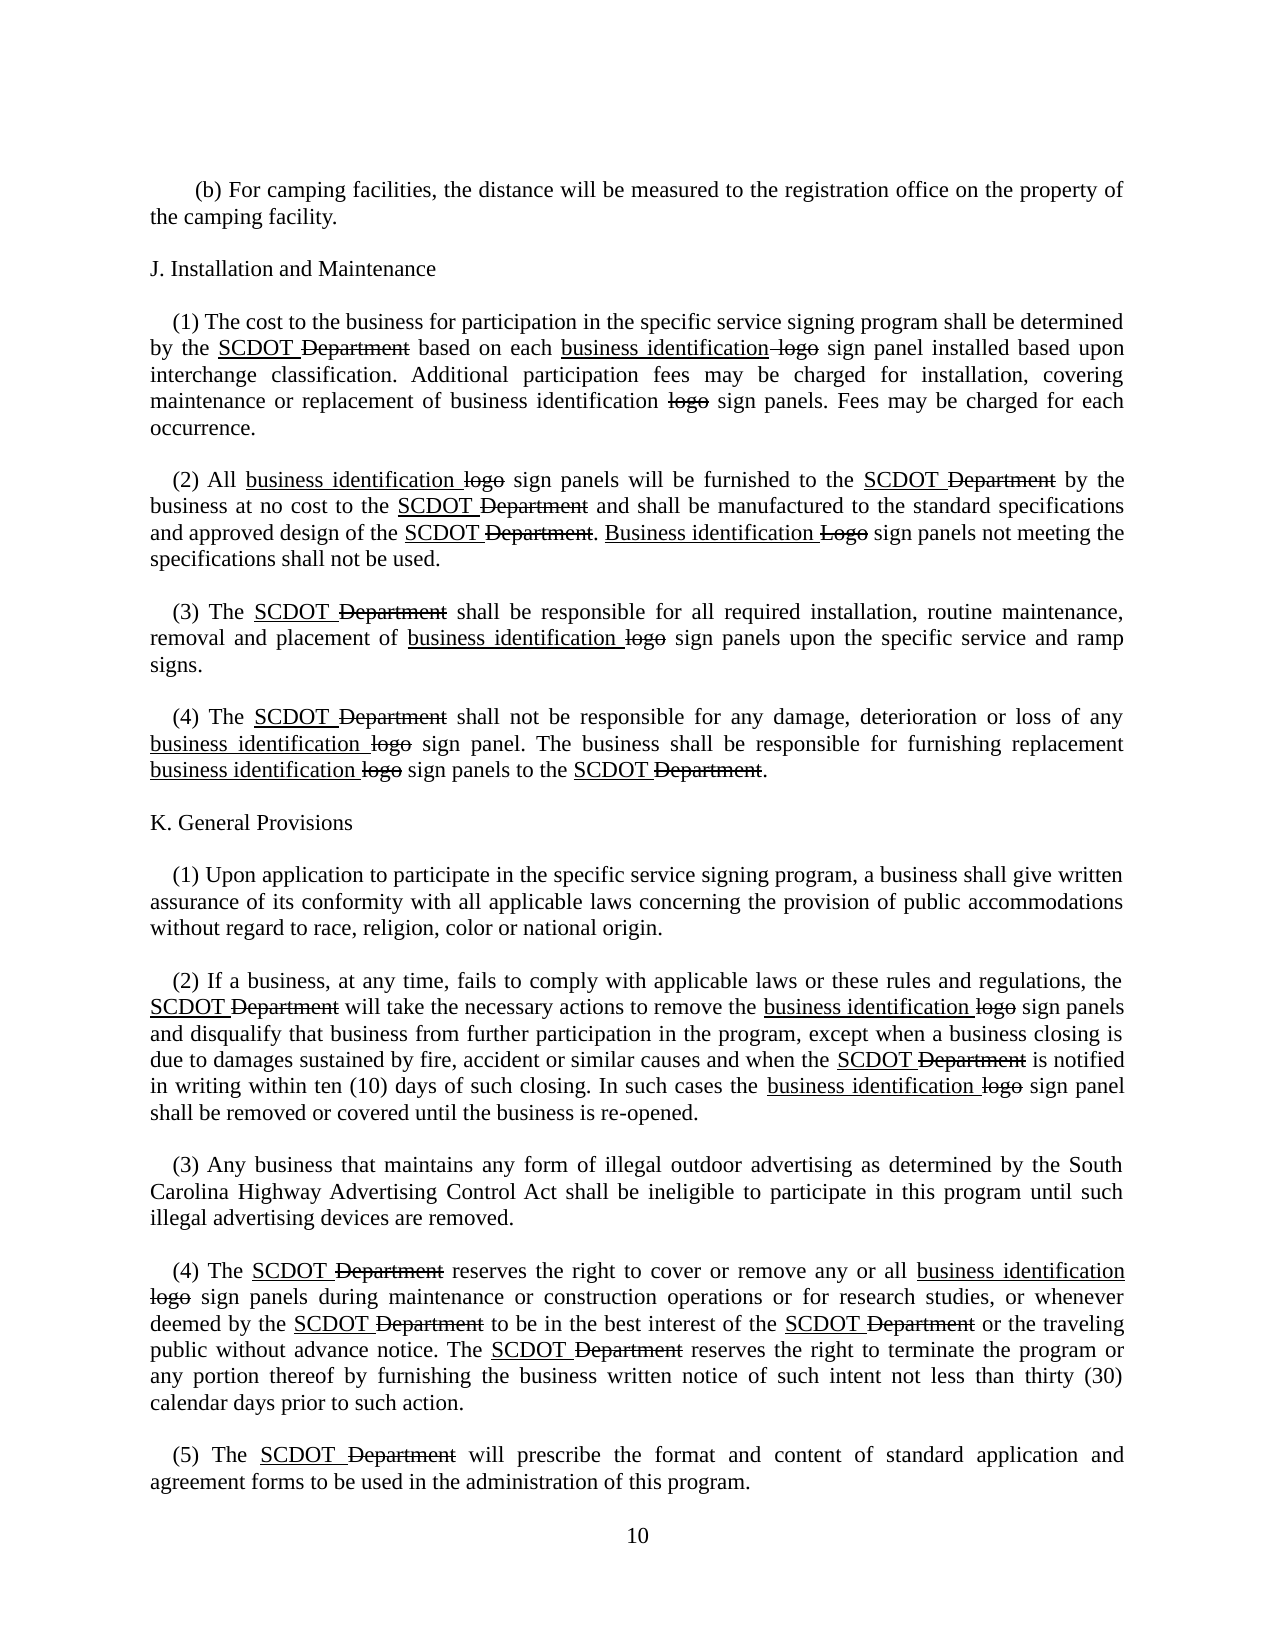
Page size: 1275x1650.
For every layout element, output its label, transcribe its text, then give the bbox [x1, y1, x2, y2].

text (2) If a business, at any time, fails to comply with applicable laws or these rules and regulations, the SCDOT Department will take the necessary actions to remove the business identification logo sign panels and disqualify that business from further participation in the program, except when a business closing is due to damages sustained by fire, accident or similar causes and when the SCDOT Department is notified in writing within ten (10) days of such closing. In such cases the business identification logo sign panel shall be removed or covered until the business is re-opened. [150, 967, 1125, 1125]
text J. Installation and Maintenance [150, 255, 1125, 282]
text K. General Provisions [150, 809, 1125, 835]
text (4) The SCDOT Department shall not be responsible for any damage, deterioration or loss of any business identification logo sign panel. The business shall be responsible for furnishing replacement business identification logo sign panels to the SCDOT Department. [150, 703, 1125, 782]
text (1) Upon application to participate in the specific service signing program, a business shall give written assurance of its conformity with all applicable laws concerning the provision of public accommodations without regard to race, religion, color or national origin. [150, 862, 1125, 941]
text (1) The cost to the business for participation in the specific service signing program shall be determined by the SCDOT Department based on each business identification logo sign panel installed based upon interchange classification. Additional participation fees may be charged for installation, covering maintenance or replacement of business identification logo sign panels. Fees may be charged for each occurrence. [150, 308, 1125, 440]
text (3) The SCDOT Department shall be responsible for all required installation, routine maintenance, removal and placement of business identification logo sign panels upon the specific service and ramp signs. [150, 598, 1125, 677]
text (b) For camping facilities, the distance will be measured to the registration office on the property of the camping facility. [150, 176, 1125, 229]
text (3) Any business that maintains any form of illegal outdoor advertising as determined by the South Carolina Highway Advertising Control Act shall be ineligible to participate in this program until such illegal advertising devices are removed. [150, 1151, 1125, 1231]
text (2) All business identification logo sign panels will be furnished to the SCDOT Department by the business at no cost to the SCDOT Department and shall be manufactured to the standard specifications and approved design of the SCDOT Department. Business identification Logo sign panels not meeting the specifications shall not be used. [150, 466, 1125, 572]
text (4) The SCDOT Department reserves the right to cover or remove any or all business identification logo sign panels during maintenance or construction operations or for research studies, or whenever deemed by the SCDOT Department to be in the best interest of the SCDOT Department or the traveling public without advance notice. The SCDOT Department reserves the right to terminate the program or any portion thereof by furnishing the business written notice of such intent not less than thirty (30) calendar days prior to such action. [150, 1257, 1125, 1415]
text (5) The SCDOT Department will prescribe the format and content of standard application and agreement forms to be used in the administration of this program. [150, 1441, 1125, 1494]
